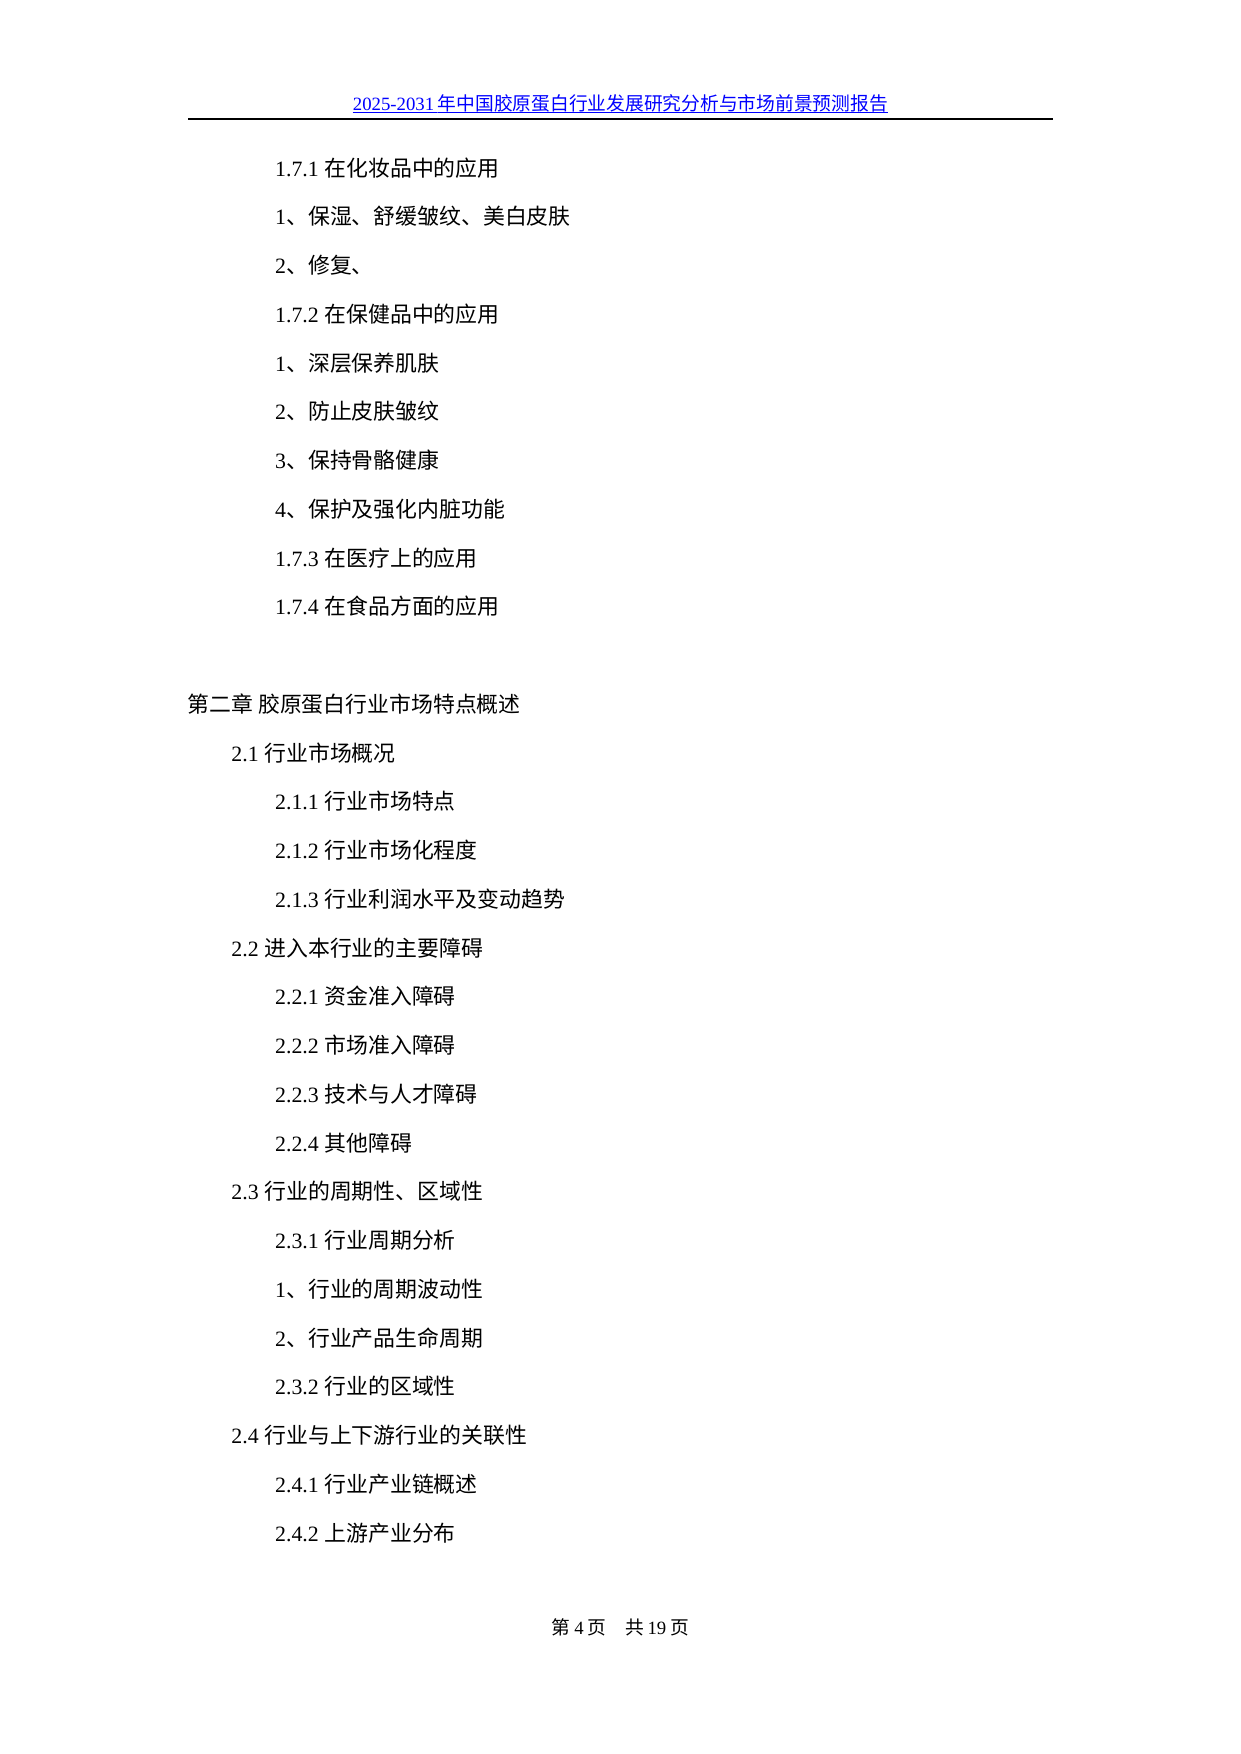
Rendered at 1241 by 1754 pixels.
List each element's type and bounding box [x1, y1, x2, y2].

text [187, 150, 1053, 1548]
